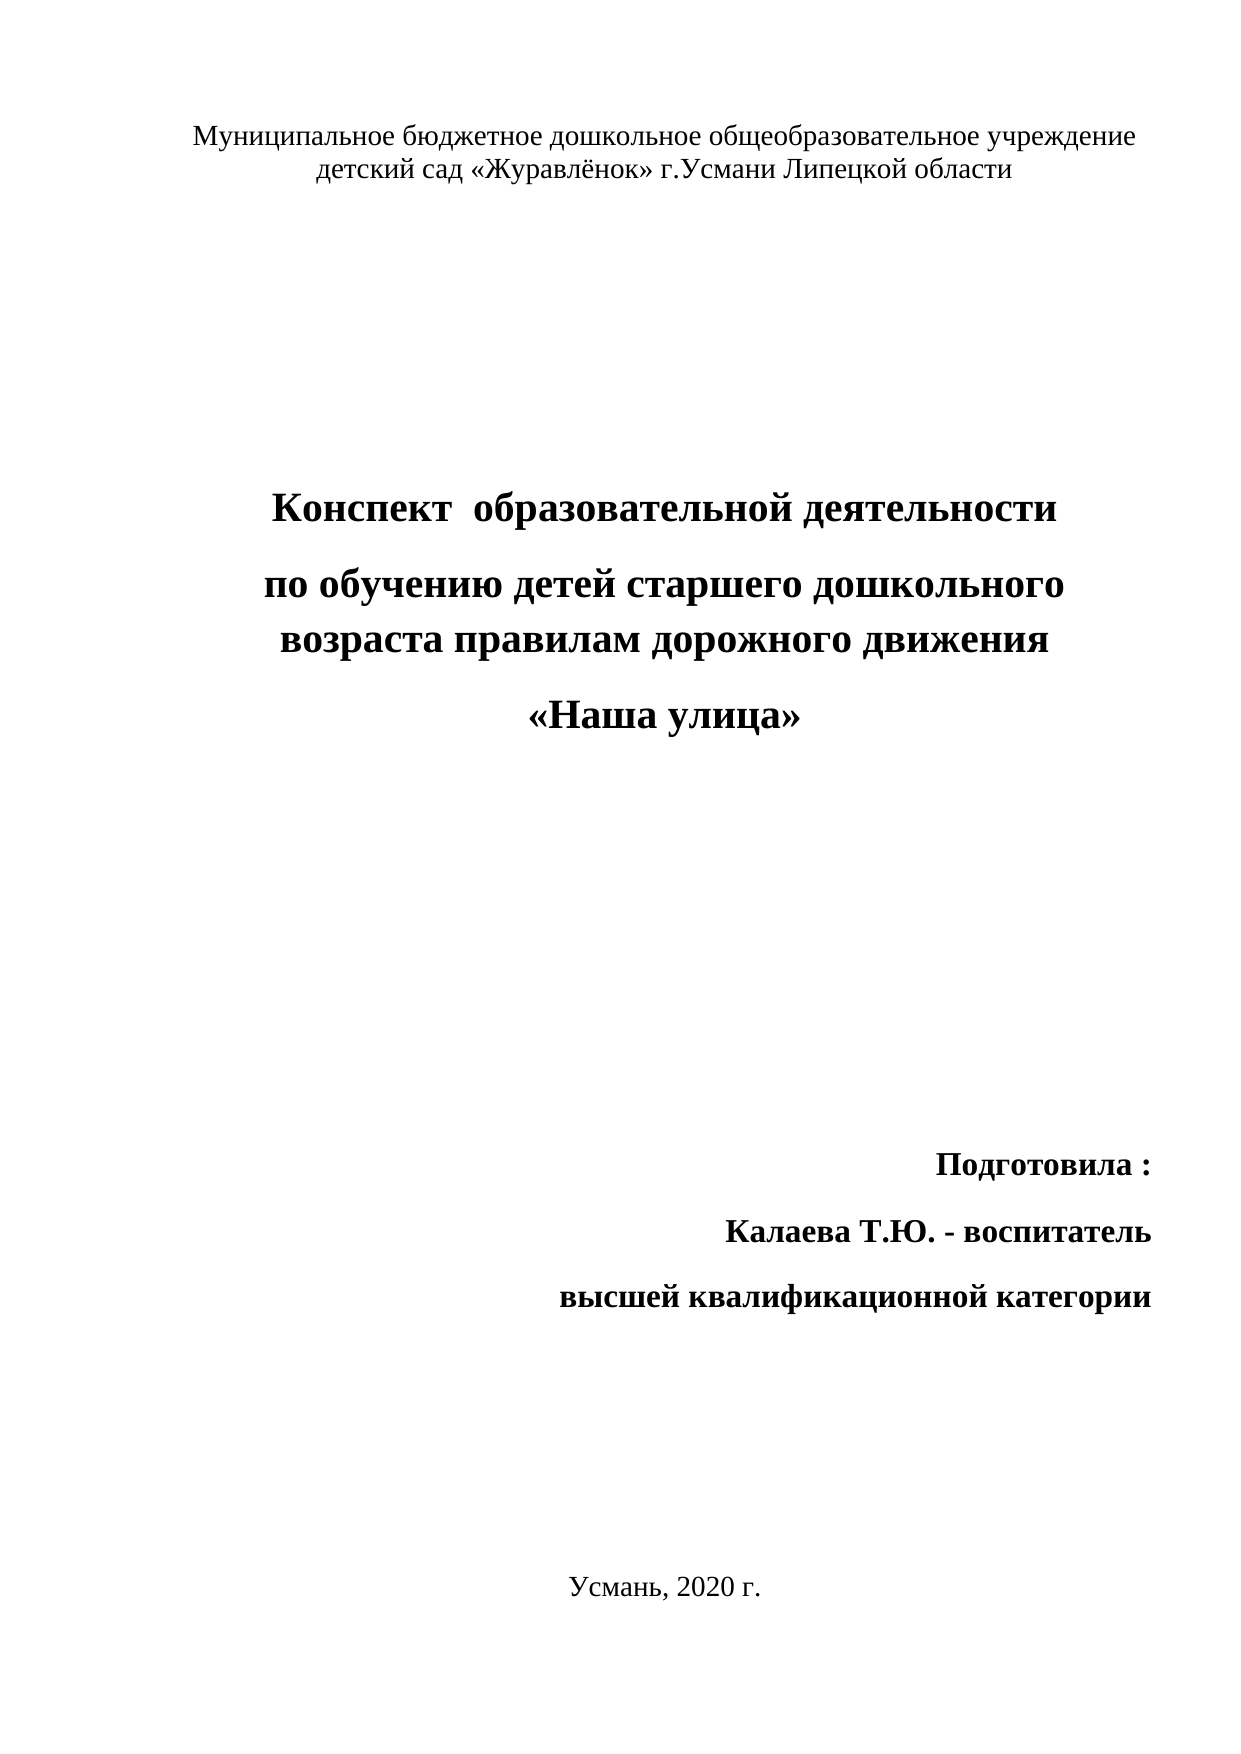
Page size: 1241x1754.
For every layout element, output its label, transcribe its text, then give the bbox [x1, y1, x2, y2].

text «Наша улица» [177, 689, 1152, 737]
text Муниципальное бюджетное дошкольное общеобразовательное учреждение детский сад «Журавлёнок» г.Усмани Липецкой области [177, 118, 1152, 185]
text Усмань, 2020 г. [177, 1569, 1152, 1602]
text по обучению детей старшего дошкольного возраста правилам дорожного движения [177, 558, 1152, 661]
text Конспект образовательной деятельности [177, 482, 1152, 530]
text Подготовила : [177, 1145, 1152, 1183]
text высшей квалификационной категории [177, 1276, 1152, 1314]
text Калаева Т.Ю. - воспитатель [177, 1211, 1152, 1249]
